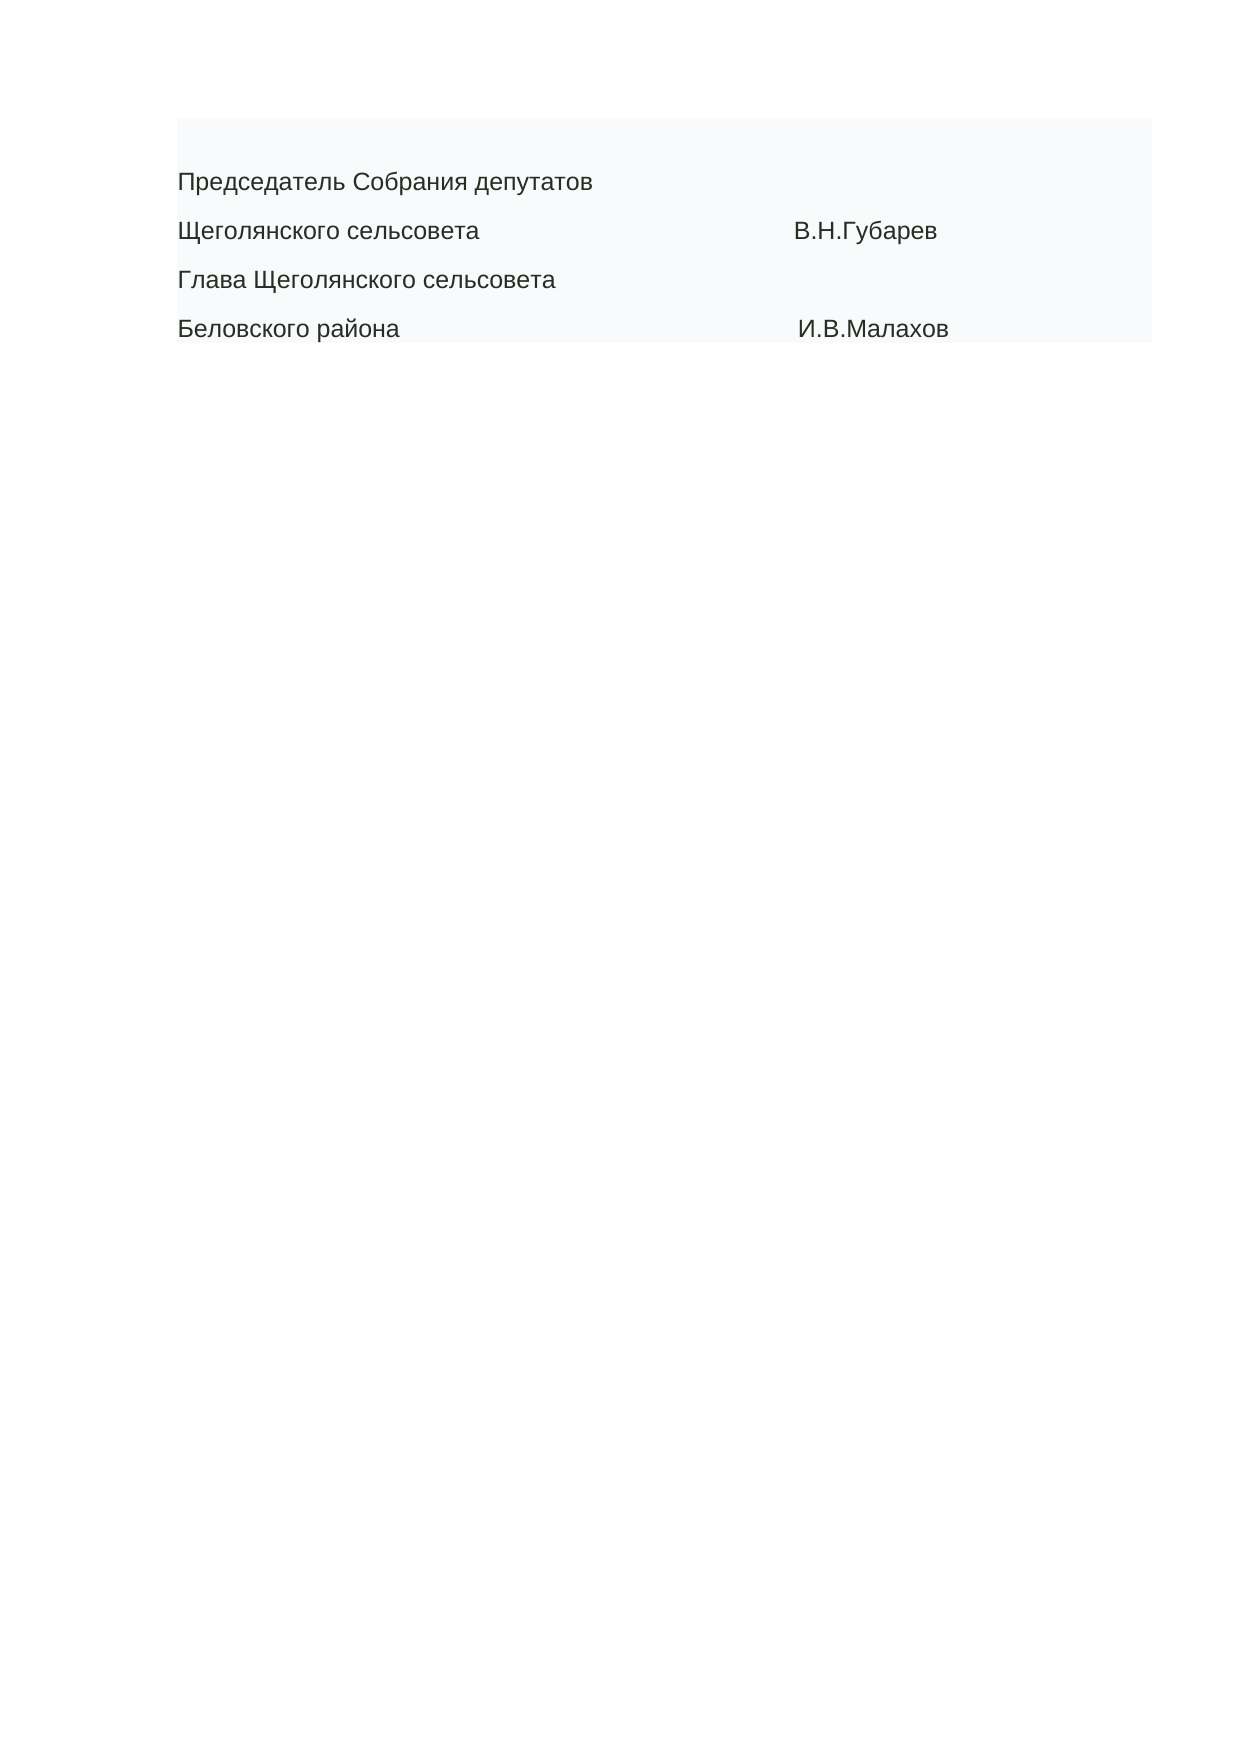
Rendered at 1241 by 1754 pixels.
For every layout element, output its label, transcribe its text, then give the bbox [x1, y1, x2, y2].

text Беловского района И.В.Малахов [177, 314, 1152, 343]
text Председатель Собрания депутатов [177, 167, 1152, 196]
text Глава Щеголянского сельсовета [177, 265, 1152, 294]
text Щеголянского сельсовета В.Н.Губарев [177, 216, 1152, 245]
